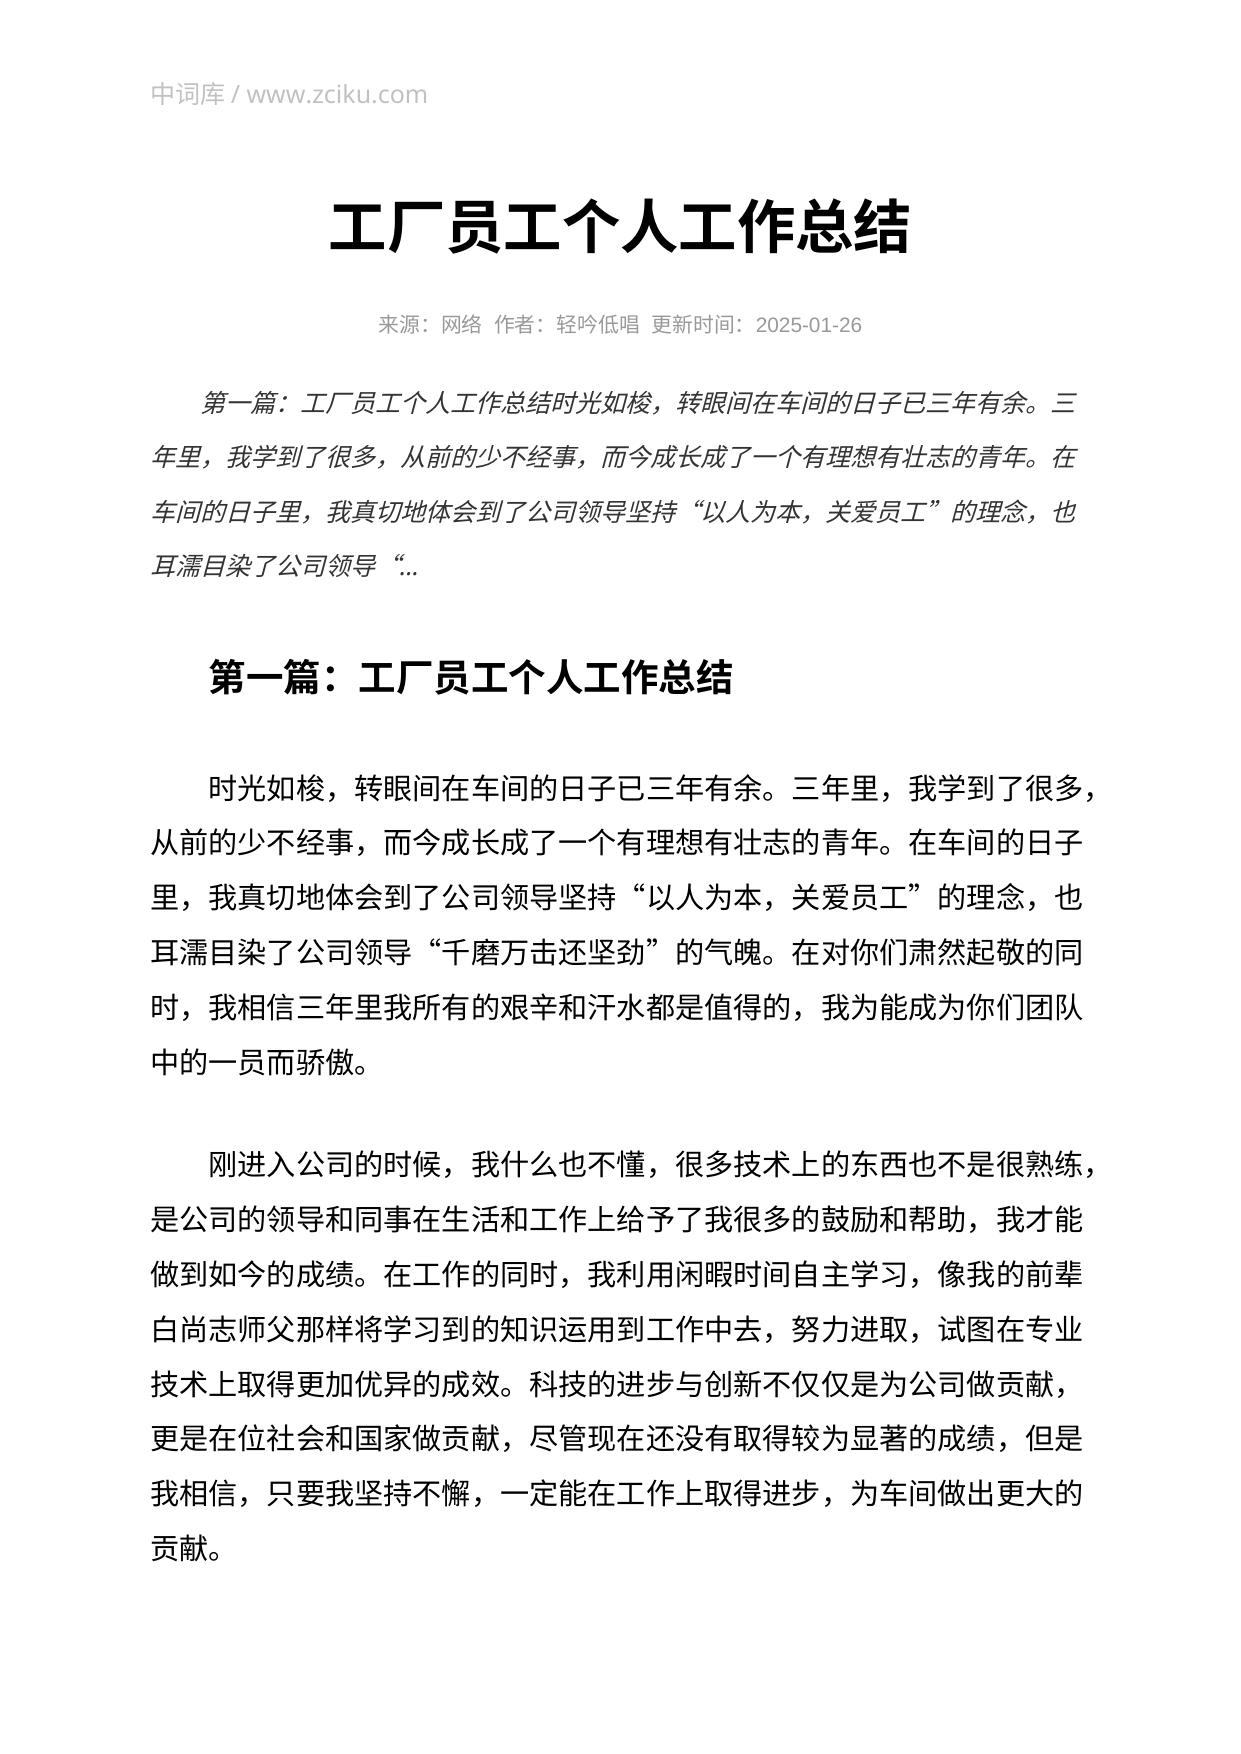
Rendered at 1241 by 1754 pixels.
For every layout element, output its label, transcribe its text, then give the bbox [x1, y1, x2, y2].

subtitle 工厂员工个人工作总结 [150, 181, 1090, 266]
text 来源：网络 作者：轻吟低唱 更新时间：2025-01-26 [150, 313, 1090, 337]
text 时光如梭，转眼间在车间的日子已三年有余。三年里，我学到了很多，从前的少不经事，而今成长成了一个有理想有壮志的青年。在车间的日子里，我真切地体会到了公司领导坚持“以人为本，关爱员工”的理念，也耳濡目染了公司领导“千磨万击还坚劲”的气魄。在对你们肃然起敬的同时，我相信三年里我所有的艰辛和汗水都是值得的，我为能成为你们团队中的一员而骄傲。 [150, 765, 1090, 1082]
text 第一篇：工厂员工个人工作总结时光如梭，转眼间在车间的日子已三年有余。三年里，我学到了很多，从前的少不经事，而今成长成了一个有理想有壮志的青年。在车间的日子里，我真切地体会到了公司领导坚持“以人为本，关爱员工”的理念，也耳濡目染了公司领导“... [150, 383, 1090, 583]
text 第一篇：工厂员工个人工作总结 [150, 648, 1090, 702]
text 刚进入公司的时候，我什么也不懂，很多技术上的东西也不是很熟练，是公司的领导和同事在生活和工作上给予了我很多的鼓励和帮助，我才能做到如今的成绩。在工作的同时，我利用闲暇时间自主学习，像我的前辈白尚志师父那样将学习到的知识运用到工作中去，努力进取，试图在专业技术上取得更加优异的成效。科技的进步与创新不仅仅是为公司做贡献，更是在位社会和国家做贡献，尽管现在还没有取得较为显著的成绩，但是我相信，只要我坚持不懈，一定能在工作上取得进步，为车间做出更大的贡献。 [150, 1141, 1090, 1568]
